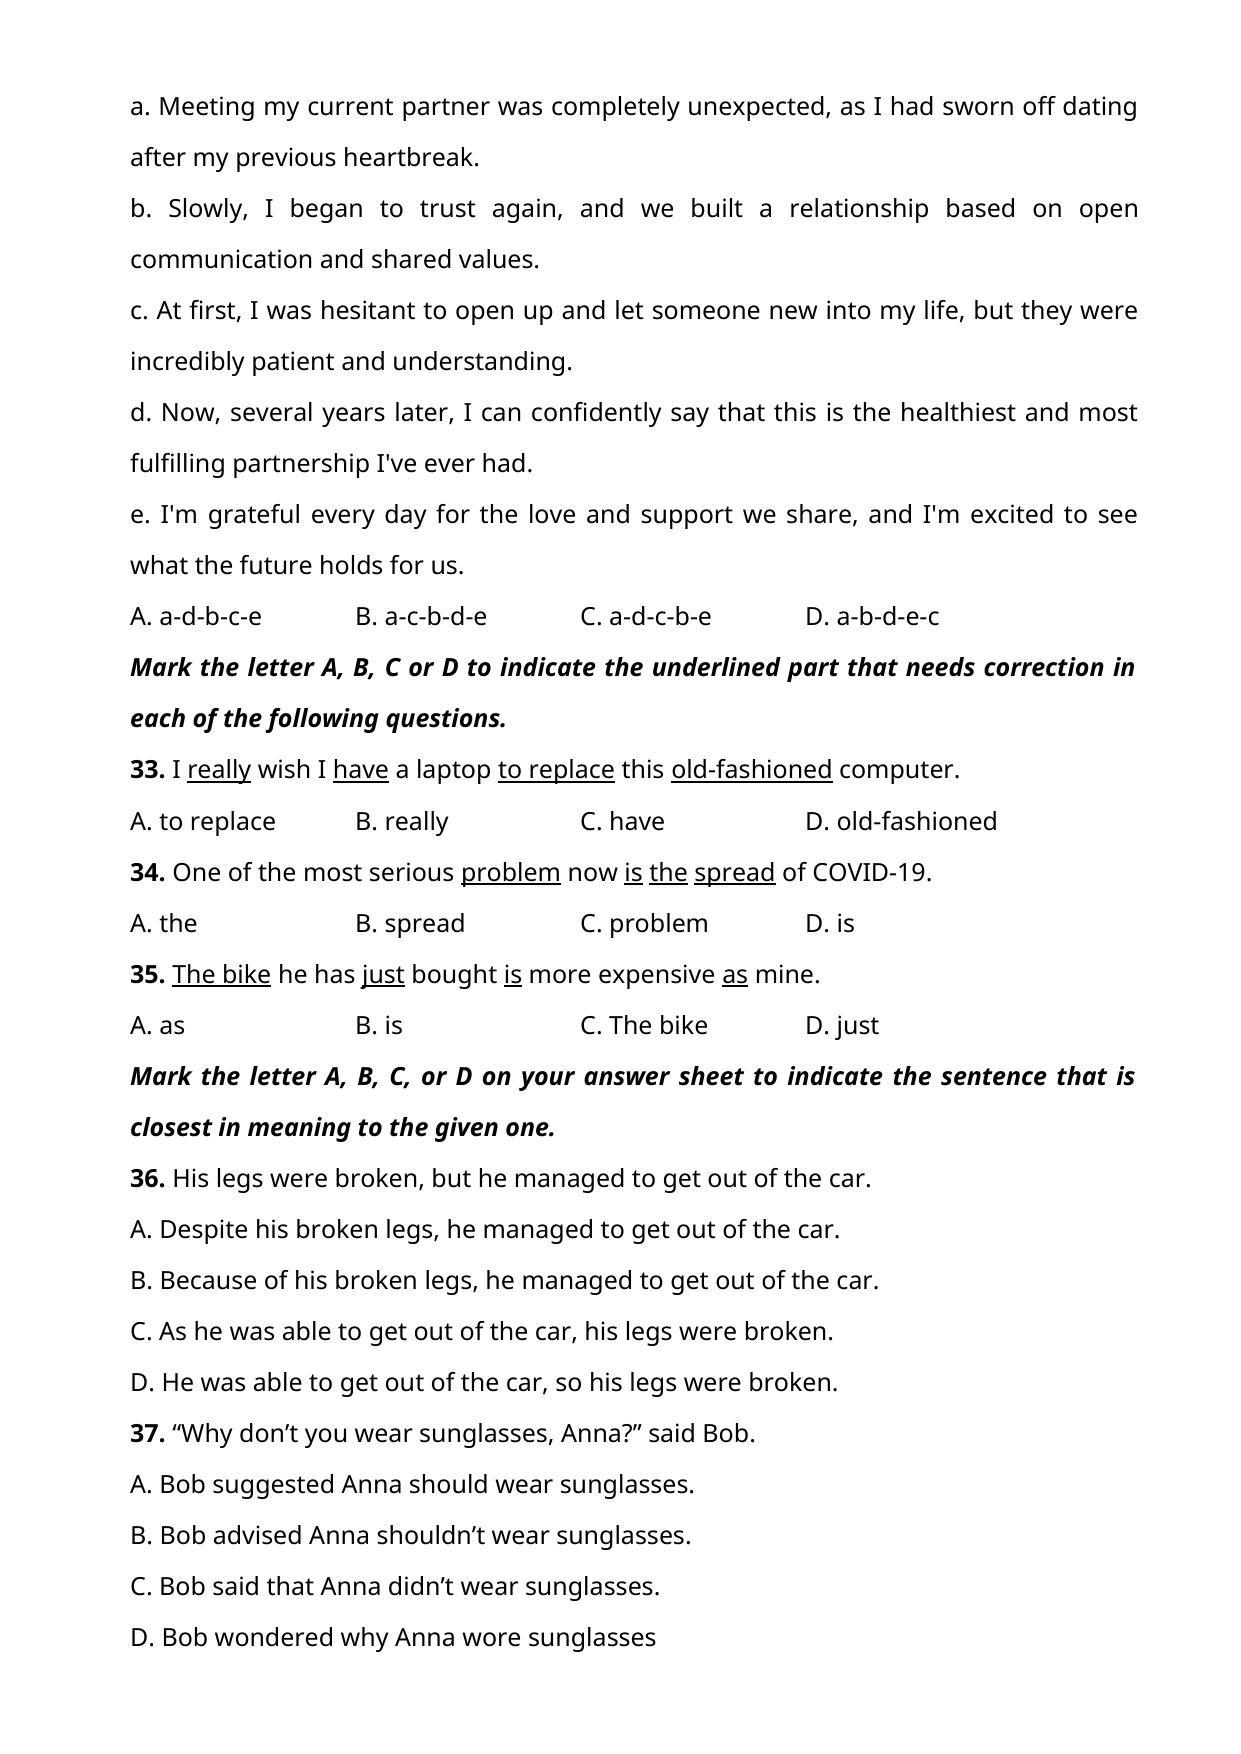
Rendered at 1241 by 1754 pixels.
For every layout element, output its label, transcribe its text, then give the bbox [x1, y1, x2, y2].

text A. as B. is C. The bike D. just [130, 1007, 1140, 1041]
text B. Because of his broken legs, he managed to get out of the car. [130, 1263, 1140, 1297]
text c. At first, I was hesitant to open up and let someone new into my life, but they were incredibly patient and understanding. [130, 293, 1140, 378]
text Mark the letter A, B, C, or D on your answer sheet to indicate the sentence that is closest in meaning to the given one. [130, 1058, 1140, 1143]
text A. Despite his broken legs, he managed to get out of the car. [130, 1212, 1140, 1246]
text C. As he was able to get out of the car, his legs were broken. [130, 1314, 1140, 1348]
text Mark the letter A, B, C or D to indicate the underlined part that needs correction in each of the following questions. [130, 650, 1140, 735]
text d. Now, several years later, I can confidently say that this is the healthiest and most fulfilling partnership I've ever had. [130, 395, 1140, 480]
text e. I'm grateful every day for the love and support we share, and I'm excited to see what the future holds for us. [130, 497, 1140, 582]
text 37. “Why don’t you wear sunglasses, Anna?” said Bob. [130, 1416, 1140, 1450]
text C. Bob said that Anna didn’t wear sunglasses. [130, 1569, 1140, 1603]
text A. a-d-b-c-e B. a-c-b-d-e C. a-d-c-b-e D. a-b-d-e-c [130, 599, 1140, 633]
text b. Slowly, I began to trust again, and we built a relationship based on open communication and shared values. [130, 191, 1140, 276]
text 35. The bike he has just bought is more expensive as mine. [130, 956, 1140, 990]
text a. Meeting my current partner was completely unexpected, as I had sworn off dating after my previous heartbreak. [130, 89, 1140, 174]
text A. the B. spread C. problem D. is [130, 905, 1140, 939]
text D. Bob wondered why Anna wore sunglasses [130, 1620, 1140, 1654]
text 36. His legs were broken, but he managed to get out of the car. [130, 1161, 1140, 1194]
text B. Bob advised Anna shouldn’t wear sunglasses. [130, 1518, 1140, 1552]
text A. to replace B. really C. have D. old-fashioned [130, 803, 1140, 837]
text A. Bob suggested Anna should wear sunglasses. [130, 1467, 1140, 1501]
text 34. One of the most serious problem now is the spread of COVID-19. [130, 854, 1140, 888]
text D. He was able to get out of the car, so his legs were broken. [130, 1365, 1140, 1399]
text 33. I really wish I have a laptop to replace this old-fashioned computer. [130, 752, 1140, 786]
